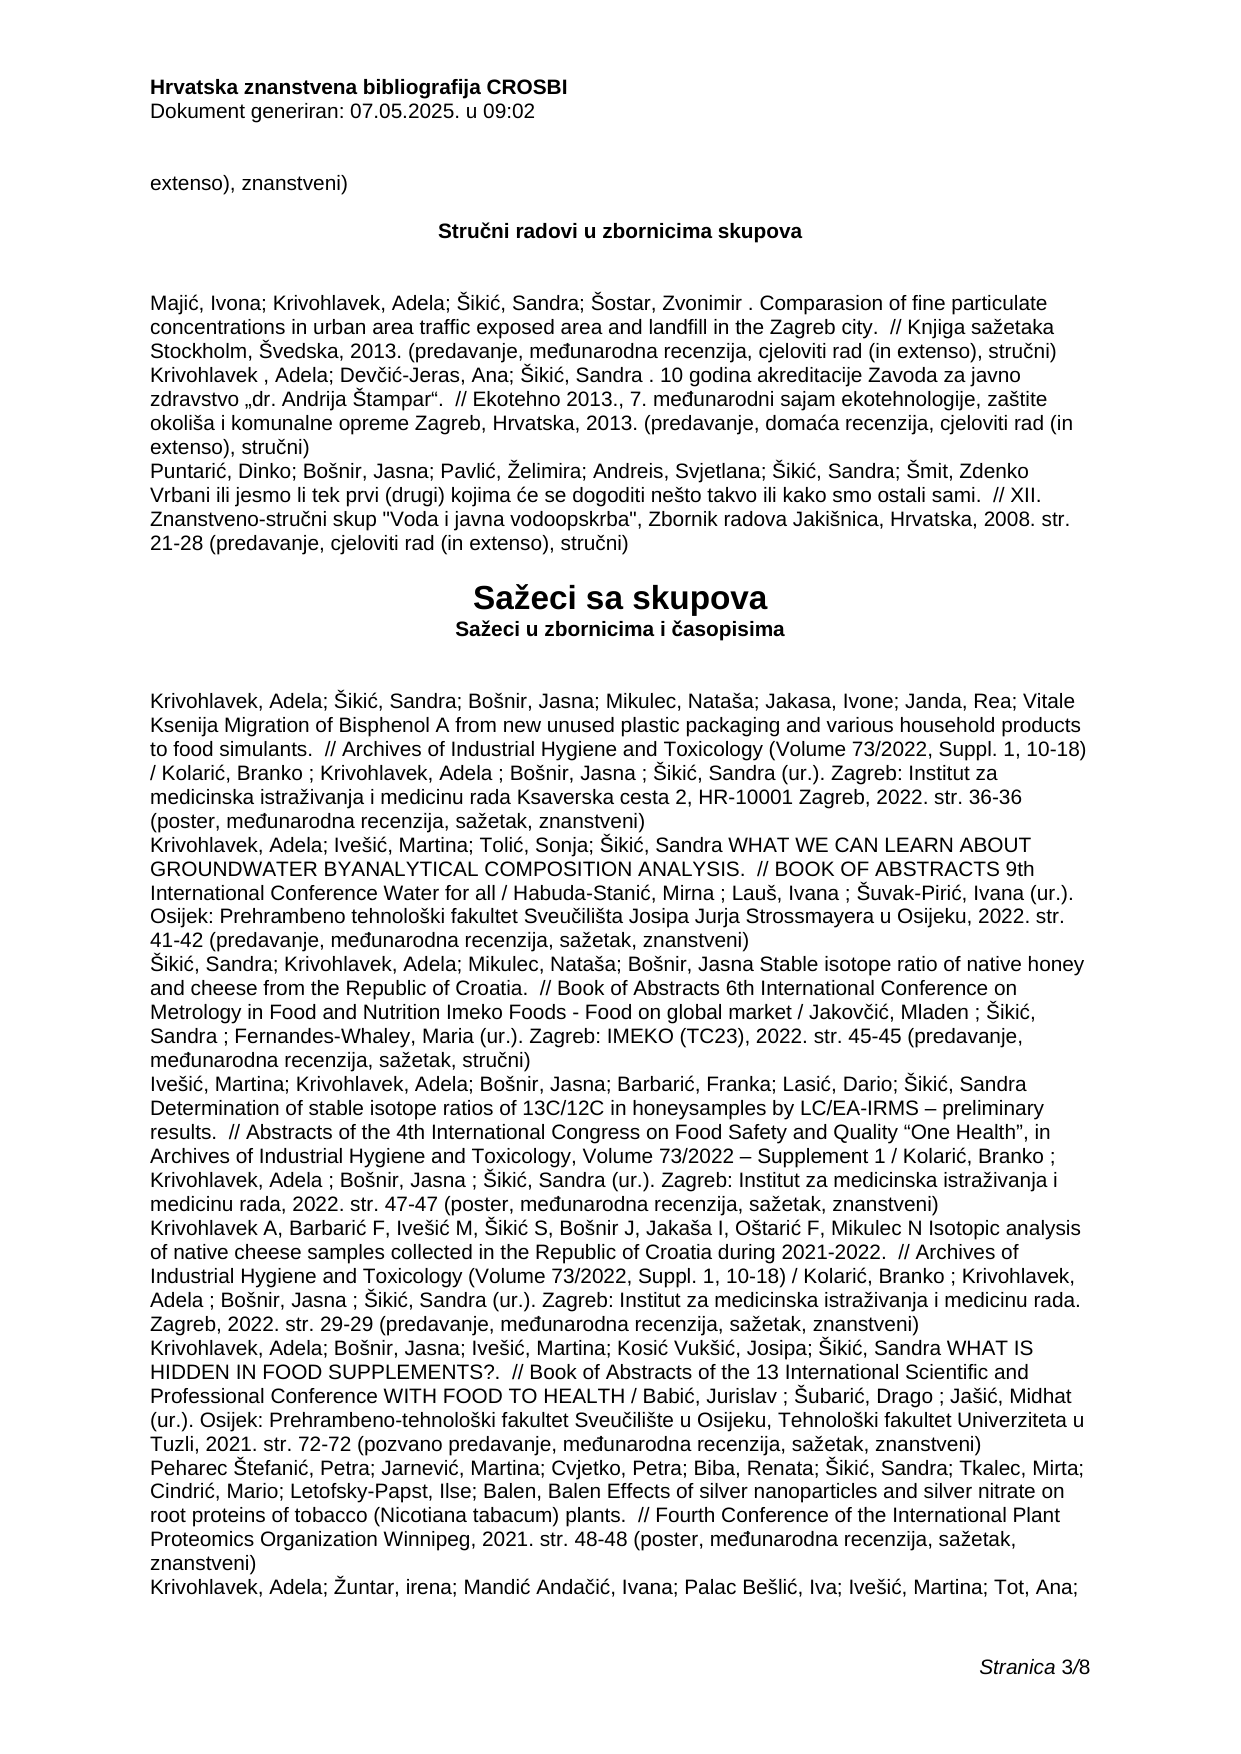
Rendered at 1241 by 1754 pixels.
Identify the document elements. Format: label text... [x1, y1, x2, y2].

subtitle Stručni radovi u zbornicima skupova [150, 219, 1090, 243]
text Krivohlavek A, Barbarić F, Ivešić M, Šikić S, Bošnir J, Jakaša I, Oštarić F, Mikulec N [150, 1216, 1090, 1336]
text Krivohlavek, Adela; Šikić, Sandra; Bošnir, Jasna; Mikulec, Nataša; Jakasa, Ivone; Janda, Rea; Vitale Ksenija [150, 689, 1090, 832]
subtitle Sažeci sa skupova [150, 578, 1090, 617]
subtitle Sažeci u zbornicima i časopisima [150, 617, 1090, 641]
text Krivohlavek, Adela; Ivešić, Martina; Tolić, Sonja; Šikić, Sandra [150, 832, 1090, 952]
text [150, 171, 1090, 195]
text Puntarić, Dinko; Bošnir, Jasna; Pavlić, Želimira; Andreis, Svjetlana; Šikić, Sandra; Šmit, Zdenko [150, 458, 1090, 554]
text Krivohlavek, Adela; Bošnir, Jasna; Ivešić, Martina; Kosić Vukšić, Josipa; Šikić, Sandra [150, 1336, 1090, 1455]
text Majić, Ivona; Krivohlavek, Adela; Šikić, Sandra; Šostar, Zvonimir . [150, 291, 1090, 363]
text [150, 1575, 1090, 1599]
text Šikić, Sandra; Krivohlavek, Adela; Mikulec, Nataša; Bošnir, Jasna [150, 952, 1090, 1072]
text Peharec Štefanić, Petra; Jarnević, Martina; Cvjetko, Petra; Biba, Renata; Šikić, Sandra; Tkalec, Mirta; Cindrić, Mario; Letofsky-Papst, Ilse; Balen, Balen [150, 1455, 1090, 1575]
text Ivešić, Martina; Krivohlavek, Adela; Bošnir, Jasna; Barbarić, Franka; Lasić, Dario; Šikić, Sandra [150, 1072, 1090, 1216]
text Krivohlavek , Adela; Devčić-Jeras, Ana; Šikić, Sandra . [150, 363, 1090, 458]
